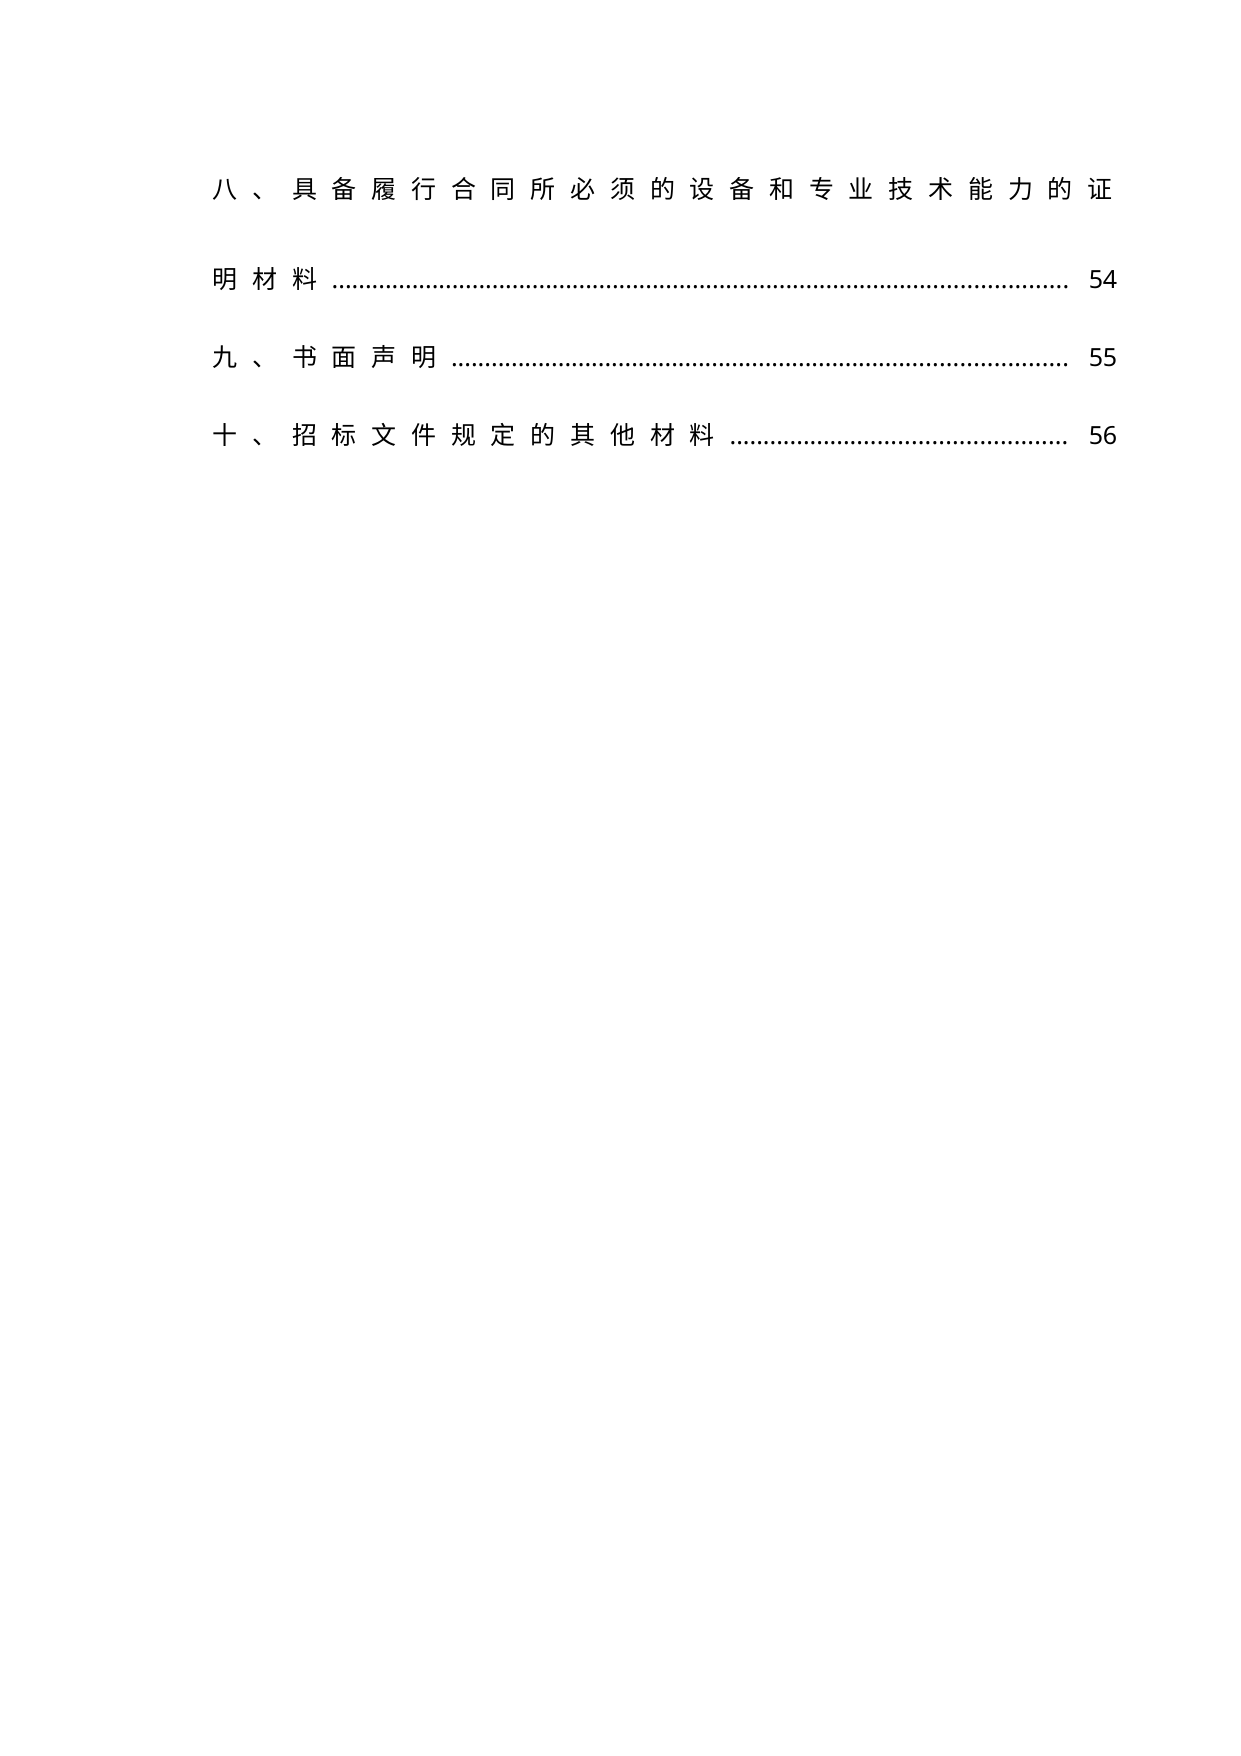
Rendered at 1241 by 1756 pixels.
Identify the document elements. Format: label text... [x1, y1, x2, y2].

text 八、具备履行合同所必须的设备和专业技术能力的证明材料 54 [193, 158, 1127, 308]
text 九、书面声明 55 [193, 326, 1127, 386]
text 十、招标文件规定的其他材料 56 [193, 404, 1127, 464]
